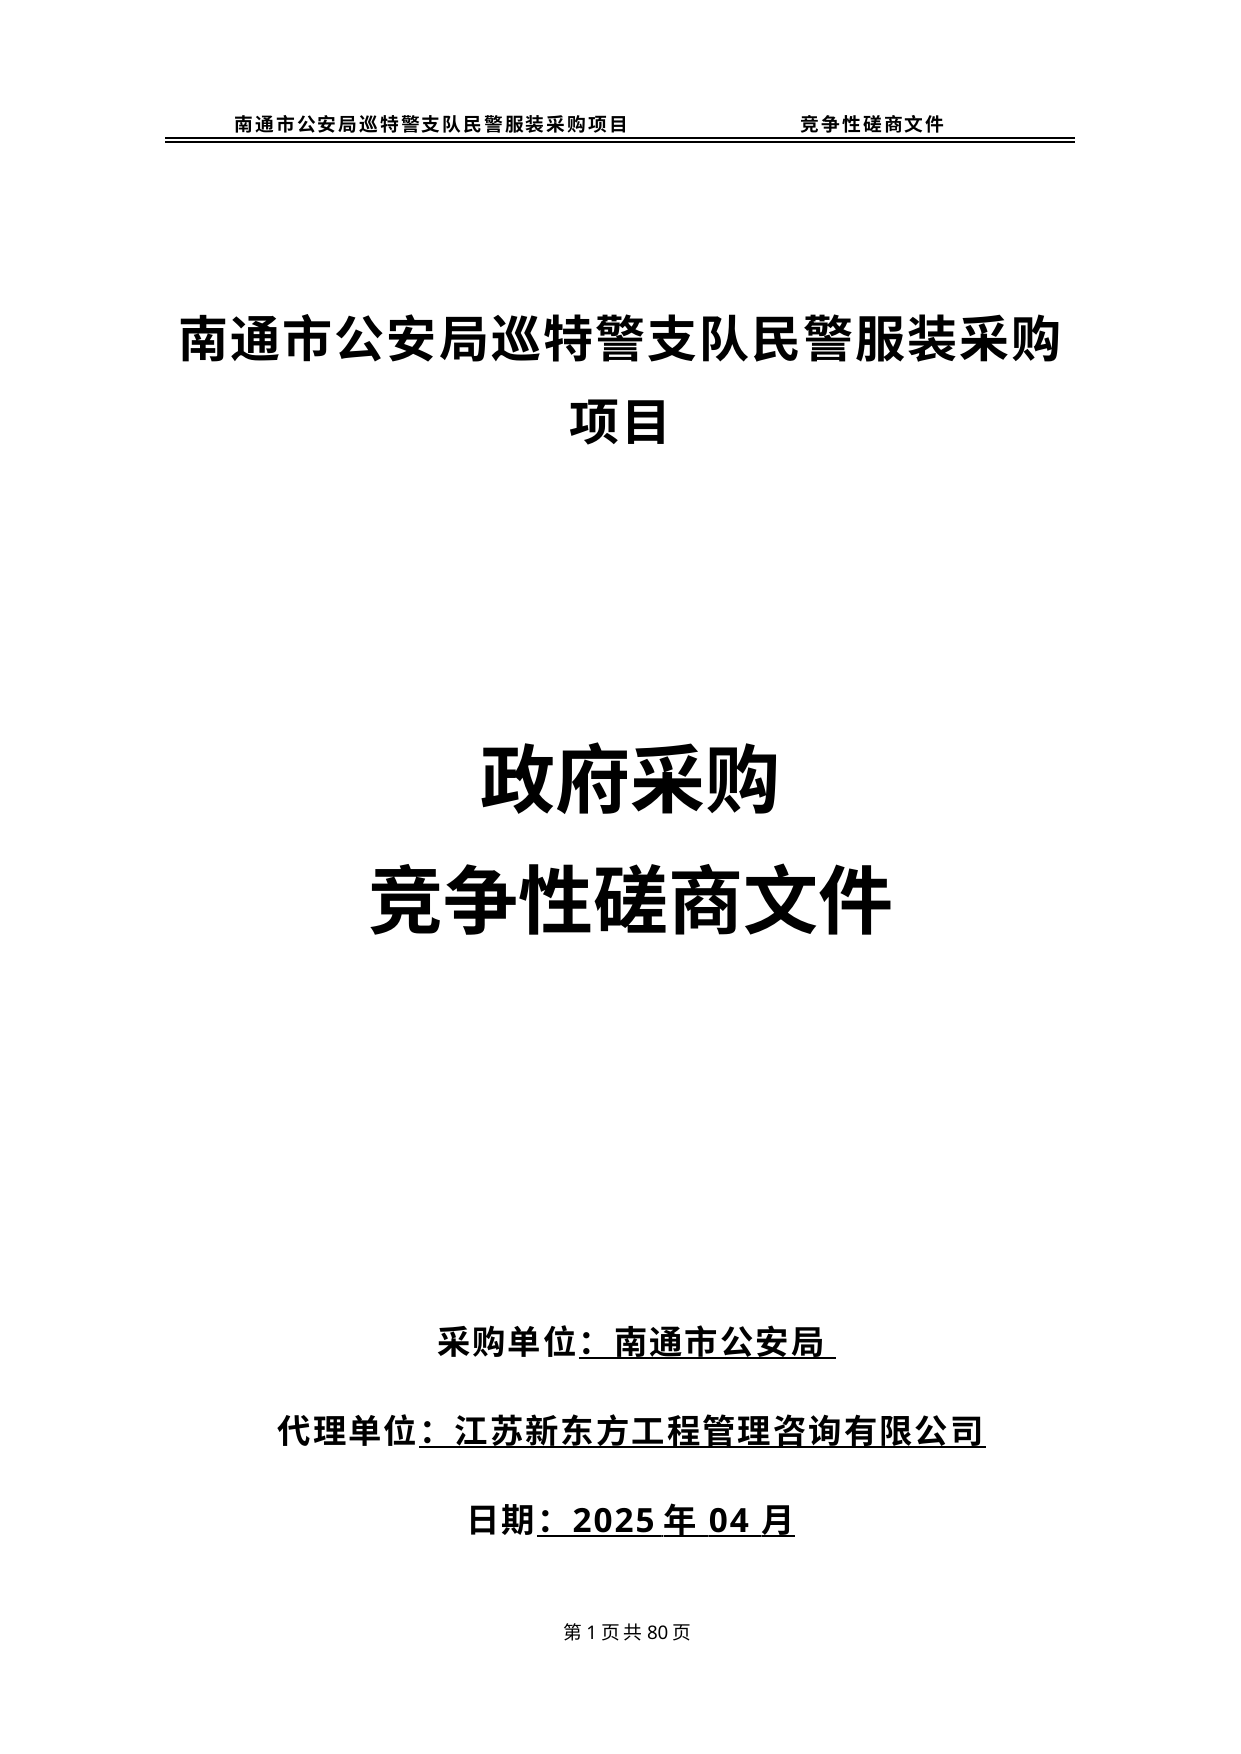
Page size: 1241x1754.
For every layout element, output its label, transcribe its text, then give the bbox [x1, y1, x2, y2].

text 代理单位：江苏新东方工程管理咨询有限公司 [165, 1404, 1075, 1453]
text 南通市公安局巡特警支队民警服装采购项目 [165, 299, 1075, 455]
text 政府采购 [165, 724, 1075, 828]
text 采购单位：南通市公安局 [165, 1315, 1075, 1364]
text 竞争性磋商文件 [165, 845, 1075, 949]
text 日期：2025年 04 月 [165, 1493, 1075, 1542]
